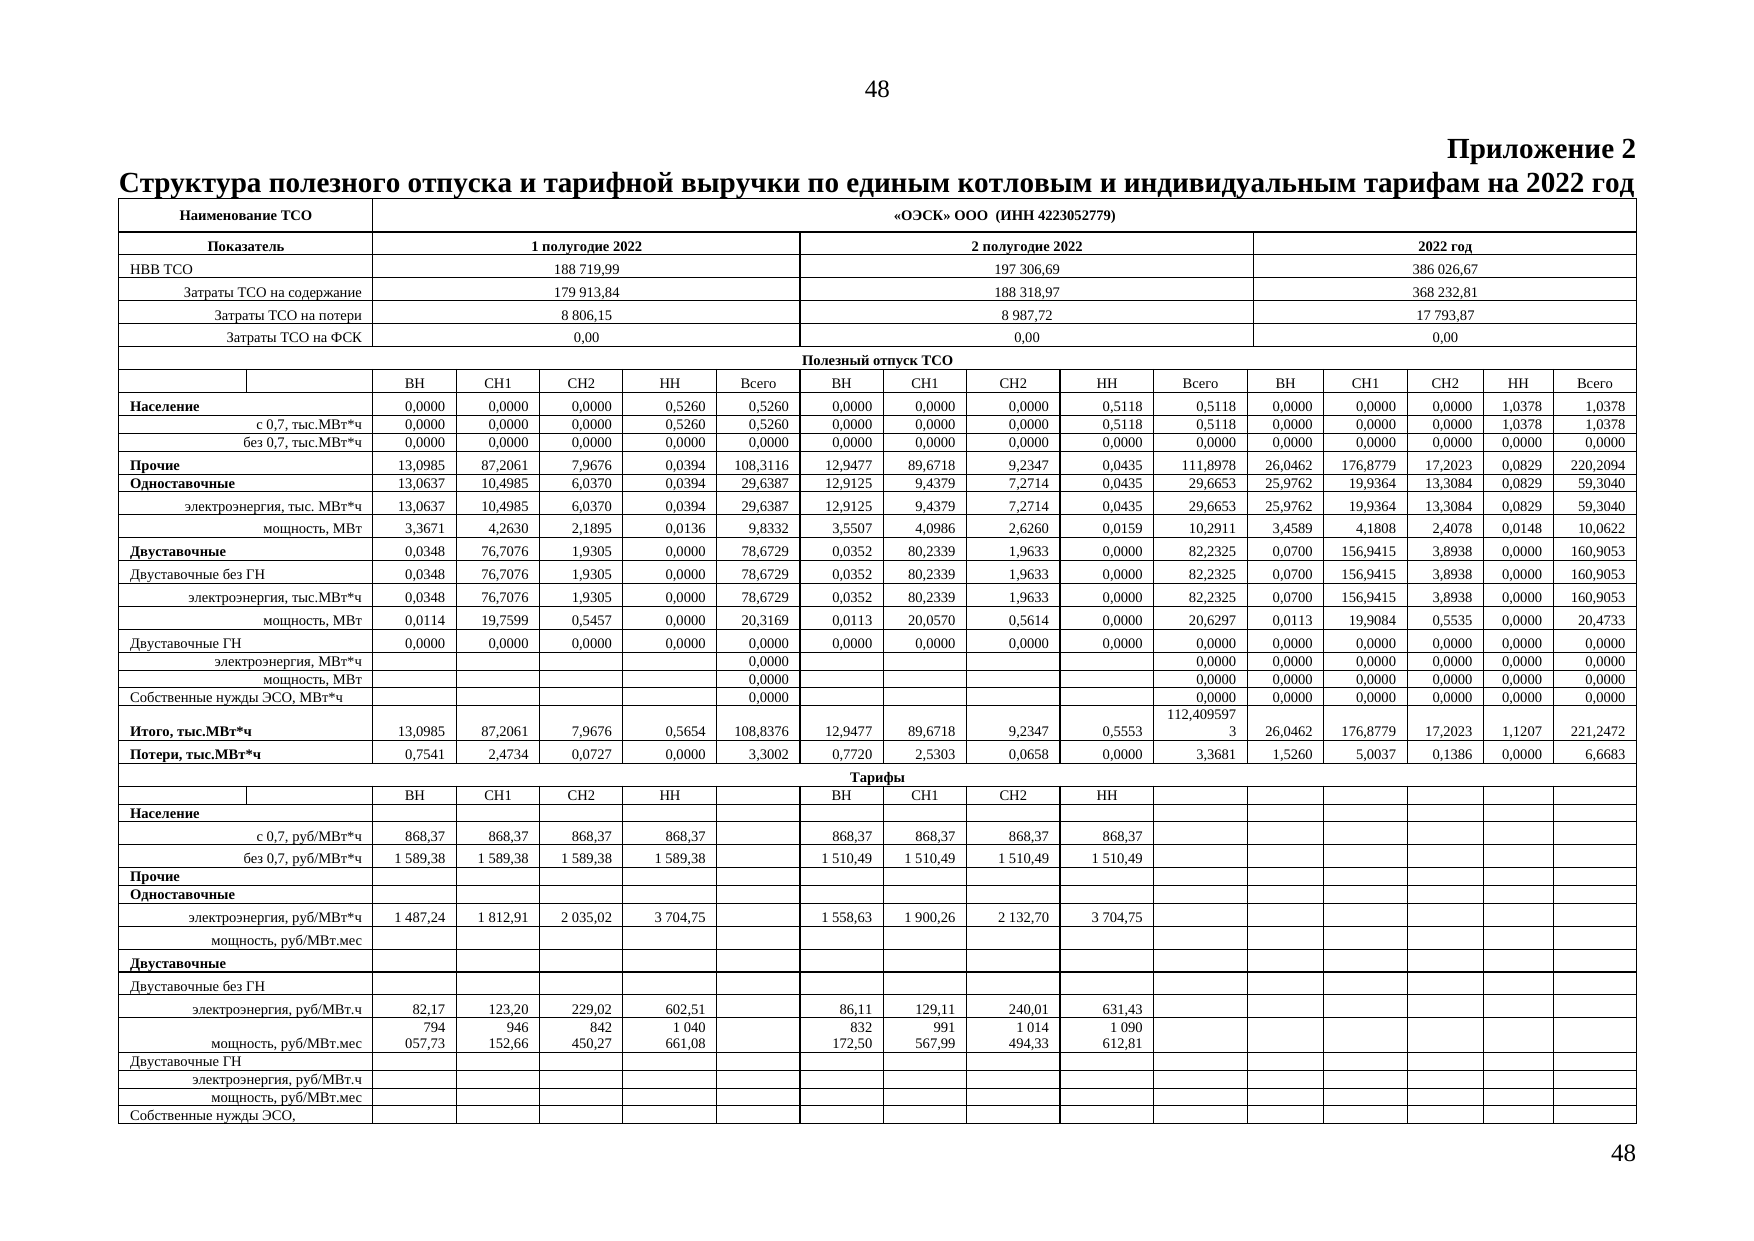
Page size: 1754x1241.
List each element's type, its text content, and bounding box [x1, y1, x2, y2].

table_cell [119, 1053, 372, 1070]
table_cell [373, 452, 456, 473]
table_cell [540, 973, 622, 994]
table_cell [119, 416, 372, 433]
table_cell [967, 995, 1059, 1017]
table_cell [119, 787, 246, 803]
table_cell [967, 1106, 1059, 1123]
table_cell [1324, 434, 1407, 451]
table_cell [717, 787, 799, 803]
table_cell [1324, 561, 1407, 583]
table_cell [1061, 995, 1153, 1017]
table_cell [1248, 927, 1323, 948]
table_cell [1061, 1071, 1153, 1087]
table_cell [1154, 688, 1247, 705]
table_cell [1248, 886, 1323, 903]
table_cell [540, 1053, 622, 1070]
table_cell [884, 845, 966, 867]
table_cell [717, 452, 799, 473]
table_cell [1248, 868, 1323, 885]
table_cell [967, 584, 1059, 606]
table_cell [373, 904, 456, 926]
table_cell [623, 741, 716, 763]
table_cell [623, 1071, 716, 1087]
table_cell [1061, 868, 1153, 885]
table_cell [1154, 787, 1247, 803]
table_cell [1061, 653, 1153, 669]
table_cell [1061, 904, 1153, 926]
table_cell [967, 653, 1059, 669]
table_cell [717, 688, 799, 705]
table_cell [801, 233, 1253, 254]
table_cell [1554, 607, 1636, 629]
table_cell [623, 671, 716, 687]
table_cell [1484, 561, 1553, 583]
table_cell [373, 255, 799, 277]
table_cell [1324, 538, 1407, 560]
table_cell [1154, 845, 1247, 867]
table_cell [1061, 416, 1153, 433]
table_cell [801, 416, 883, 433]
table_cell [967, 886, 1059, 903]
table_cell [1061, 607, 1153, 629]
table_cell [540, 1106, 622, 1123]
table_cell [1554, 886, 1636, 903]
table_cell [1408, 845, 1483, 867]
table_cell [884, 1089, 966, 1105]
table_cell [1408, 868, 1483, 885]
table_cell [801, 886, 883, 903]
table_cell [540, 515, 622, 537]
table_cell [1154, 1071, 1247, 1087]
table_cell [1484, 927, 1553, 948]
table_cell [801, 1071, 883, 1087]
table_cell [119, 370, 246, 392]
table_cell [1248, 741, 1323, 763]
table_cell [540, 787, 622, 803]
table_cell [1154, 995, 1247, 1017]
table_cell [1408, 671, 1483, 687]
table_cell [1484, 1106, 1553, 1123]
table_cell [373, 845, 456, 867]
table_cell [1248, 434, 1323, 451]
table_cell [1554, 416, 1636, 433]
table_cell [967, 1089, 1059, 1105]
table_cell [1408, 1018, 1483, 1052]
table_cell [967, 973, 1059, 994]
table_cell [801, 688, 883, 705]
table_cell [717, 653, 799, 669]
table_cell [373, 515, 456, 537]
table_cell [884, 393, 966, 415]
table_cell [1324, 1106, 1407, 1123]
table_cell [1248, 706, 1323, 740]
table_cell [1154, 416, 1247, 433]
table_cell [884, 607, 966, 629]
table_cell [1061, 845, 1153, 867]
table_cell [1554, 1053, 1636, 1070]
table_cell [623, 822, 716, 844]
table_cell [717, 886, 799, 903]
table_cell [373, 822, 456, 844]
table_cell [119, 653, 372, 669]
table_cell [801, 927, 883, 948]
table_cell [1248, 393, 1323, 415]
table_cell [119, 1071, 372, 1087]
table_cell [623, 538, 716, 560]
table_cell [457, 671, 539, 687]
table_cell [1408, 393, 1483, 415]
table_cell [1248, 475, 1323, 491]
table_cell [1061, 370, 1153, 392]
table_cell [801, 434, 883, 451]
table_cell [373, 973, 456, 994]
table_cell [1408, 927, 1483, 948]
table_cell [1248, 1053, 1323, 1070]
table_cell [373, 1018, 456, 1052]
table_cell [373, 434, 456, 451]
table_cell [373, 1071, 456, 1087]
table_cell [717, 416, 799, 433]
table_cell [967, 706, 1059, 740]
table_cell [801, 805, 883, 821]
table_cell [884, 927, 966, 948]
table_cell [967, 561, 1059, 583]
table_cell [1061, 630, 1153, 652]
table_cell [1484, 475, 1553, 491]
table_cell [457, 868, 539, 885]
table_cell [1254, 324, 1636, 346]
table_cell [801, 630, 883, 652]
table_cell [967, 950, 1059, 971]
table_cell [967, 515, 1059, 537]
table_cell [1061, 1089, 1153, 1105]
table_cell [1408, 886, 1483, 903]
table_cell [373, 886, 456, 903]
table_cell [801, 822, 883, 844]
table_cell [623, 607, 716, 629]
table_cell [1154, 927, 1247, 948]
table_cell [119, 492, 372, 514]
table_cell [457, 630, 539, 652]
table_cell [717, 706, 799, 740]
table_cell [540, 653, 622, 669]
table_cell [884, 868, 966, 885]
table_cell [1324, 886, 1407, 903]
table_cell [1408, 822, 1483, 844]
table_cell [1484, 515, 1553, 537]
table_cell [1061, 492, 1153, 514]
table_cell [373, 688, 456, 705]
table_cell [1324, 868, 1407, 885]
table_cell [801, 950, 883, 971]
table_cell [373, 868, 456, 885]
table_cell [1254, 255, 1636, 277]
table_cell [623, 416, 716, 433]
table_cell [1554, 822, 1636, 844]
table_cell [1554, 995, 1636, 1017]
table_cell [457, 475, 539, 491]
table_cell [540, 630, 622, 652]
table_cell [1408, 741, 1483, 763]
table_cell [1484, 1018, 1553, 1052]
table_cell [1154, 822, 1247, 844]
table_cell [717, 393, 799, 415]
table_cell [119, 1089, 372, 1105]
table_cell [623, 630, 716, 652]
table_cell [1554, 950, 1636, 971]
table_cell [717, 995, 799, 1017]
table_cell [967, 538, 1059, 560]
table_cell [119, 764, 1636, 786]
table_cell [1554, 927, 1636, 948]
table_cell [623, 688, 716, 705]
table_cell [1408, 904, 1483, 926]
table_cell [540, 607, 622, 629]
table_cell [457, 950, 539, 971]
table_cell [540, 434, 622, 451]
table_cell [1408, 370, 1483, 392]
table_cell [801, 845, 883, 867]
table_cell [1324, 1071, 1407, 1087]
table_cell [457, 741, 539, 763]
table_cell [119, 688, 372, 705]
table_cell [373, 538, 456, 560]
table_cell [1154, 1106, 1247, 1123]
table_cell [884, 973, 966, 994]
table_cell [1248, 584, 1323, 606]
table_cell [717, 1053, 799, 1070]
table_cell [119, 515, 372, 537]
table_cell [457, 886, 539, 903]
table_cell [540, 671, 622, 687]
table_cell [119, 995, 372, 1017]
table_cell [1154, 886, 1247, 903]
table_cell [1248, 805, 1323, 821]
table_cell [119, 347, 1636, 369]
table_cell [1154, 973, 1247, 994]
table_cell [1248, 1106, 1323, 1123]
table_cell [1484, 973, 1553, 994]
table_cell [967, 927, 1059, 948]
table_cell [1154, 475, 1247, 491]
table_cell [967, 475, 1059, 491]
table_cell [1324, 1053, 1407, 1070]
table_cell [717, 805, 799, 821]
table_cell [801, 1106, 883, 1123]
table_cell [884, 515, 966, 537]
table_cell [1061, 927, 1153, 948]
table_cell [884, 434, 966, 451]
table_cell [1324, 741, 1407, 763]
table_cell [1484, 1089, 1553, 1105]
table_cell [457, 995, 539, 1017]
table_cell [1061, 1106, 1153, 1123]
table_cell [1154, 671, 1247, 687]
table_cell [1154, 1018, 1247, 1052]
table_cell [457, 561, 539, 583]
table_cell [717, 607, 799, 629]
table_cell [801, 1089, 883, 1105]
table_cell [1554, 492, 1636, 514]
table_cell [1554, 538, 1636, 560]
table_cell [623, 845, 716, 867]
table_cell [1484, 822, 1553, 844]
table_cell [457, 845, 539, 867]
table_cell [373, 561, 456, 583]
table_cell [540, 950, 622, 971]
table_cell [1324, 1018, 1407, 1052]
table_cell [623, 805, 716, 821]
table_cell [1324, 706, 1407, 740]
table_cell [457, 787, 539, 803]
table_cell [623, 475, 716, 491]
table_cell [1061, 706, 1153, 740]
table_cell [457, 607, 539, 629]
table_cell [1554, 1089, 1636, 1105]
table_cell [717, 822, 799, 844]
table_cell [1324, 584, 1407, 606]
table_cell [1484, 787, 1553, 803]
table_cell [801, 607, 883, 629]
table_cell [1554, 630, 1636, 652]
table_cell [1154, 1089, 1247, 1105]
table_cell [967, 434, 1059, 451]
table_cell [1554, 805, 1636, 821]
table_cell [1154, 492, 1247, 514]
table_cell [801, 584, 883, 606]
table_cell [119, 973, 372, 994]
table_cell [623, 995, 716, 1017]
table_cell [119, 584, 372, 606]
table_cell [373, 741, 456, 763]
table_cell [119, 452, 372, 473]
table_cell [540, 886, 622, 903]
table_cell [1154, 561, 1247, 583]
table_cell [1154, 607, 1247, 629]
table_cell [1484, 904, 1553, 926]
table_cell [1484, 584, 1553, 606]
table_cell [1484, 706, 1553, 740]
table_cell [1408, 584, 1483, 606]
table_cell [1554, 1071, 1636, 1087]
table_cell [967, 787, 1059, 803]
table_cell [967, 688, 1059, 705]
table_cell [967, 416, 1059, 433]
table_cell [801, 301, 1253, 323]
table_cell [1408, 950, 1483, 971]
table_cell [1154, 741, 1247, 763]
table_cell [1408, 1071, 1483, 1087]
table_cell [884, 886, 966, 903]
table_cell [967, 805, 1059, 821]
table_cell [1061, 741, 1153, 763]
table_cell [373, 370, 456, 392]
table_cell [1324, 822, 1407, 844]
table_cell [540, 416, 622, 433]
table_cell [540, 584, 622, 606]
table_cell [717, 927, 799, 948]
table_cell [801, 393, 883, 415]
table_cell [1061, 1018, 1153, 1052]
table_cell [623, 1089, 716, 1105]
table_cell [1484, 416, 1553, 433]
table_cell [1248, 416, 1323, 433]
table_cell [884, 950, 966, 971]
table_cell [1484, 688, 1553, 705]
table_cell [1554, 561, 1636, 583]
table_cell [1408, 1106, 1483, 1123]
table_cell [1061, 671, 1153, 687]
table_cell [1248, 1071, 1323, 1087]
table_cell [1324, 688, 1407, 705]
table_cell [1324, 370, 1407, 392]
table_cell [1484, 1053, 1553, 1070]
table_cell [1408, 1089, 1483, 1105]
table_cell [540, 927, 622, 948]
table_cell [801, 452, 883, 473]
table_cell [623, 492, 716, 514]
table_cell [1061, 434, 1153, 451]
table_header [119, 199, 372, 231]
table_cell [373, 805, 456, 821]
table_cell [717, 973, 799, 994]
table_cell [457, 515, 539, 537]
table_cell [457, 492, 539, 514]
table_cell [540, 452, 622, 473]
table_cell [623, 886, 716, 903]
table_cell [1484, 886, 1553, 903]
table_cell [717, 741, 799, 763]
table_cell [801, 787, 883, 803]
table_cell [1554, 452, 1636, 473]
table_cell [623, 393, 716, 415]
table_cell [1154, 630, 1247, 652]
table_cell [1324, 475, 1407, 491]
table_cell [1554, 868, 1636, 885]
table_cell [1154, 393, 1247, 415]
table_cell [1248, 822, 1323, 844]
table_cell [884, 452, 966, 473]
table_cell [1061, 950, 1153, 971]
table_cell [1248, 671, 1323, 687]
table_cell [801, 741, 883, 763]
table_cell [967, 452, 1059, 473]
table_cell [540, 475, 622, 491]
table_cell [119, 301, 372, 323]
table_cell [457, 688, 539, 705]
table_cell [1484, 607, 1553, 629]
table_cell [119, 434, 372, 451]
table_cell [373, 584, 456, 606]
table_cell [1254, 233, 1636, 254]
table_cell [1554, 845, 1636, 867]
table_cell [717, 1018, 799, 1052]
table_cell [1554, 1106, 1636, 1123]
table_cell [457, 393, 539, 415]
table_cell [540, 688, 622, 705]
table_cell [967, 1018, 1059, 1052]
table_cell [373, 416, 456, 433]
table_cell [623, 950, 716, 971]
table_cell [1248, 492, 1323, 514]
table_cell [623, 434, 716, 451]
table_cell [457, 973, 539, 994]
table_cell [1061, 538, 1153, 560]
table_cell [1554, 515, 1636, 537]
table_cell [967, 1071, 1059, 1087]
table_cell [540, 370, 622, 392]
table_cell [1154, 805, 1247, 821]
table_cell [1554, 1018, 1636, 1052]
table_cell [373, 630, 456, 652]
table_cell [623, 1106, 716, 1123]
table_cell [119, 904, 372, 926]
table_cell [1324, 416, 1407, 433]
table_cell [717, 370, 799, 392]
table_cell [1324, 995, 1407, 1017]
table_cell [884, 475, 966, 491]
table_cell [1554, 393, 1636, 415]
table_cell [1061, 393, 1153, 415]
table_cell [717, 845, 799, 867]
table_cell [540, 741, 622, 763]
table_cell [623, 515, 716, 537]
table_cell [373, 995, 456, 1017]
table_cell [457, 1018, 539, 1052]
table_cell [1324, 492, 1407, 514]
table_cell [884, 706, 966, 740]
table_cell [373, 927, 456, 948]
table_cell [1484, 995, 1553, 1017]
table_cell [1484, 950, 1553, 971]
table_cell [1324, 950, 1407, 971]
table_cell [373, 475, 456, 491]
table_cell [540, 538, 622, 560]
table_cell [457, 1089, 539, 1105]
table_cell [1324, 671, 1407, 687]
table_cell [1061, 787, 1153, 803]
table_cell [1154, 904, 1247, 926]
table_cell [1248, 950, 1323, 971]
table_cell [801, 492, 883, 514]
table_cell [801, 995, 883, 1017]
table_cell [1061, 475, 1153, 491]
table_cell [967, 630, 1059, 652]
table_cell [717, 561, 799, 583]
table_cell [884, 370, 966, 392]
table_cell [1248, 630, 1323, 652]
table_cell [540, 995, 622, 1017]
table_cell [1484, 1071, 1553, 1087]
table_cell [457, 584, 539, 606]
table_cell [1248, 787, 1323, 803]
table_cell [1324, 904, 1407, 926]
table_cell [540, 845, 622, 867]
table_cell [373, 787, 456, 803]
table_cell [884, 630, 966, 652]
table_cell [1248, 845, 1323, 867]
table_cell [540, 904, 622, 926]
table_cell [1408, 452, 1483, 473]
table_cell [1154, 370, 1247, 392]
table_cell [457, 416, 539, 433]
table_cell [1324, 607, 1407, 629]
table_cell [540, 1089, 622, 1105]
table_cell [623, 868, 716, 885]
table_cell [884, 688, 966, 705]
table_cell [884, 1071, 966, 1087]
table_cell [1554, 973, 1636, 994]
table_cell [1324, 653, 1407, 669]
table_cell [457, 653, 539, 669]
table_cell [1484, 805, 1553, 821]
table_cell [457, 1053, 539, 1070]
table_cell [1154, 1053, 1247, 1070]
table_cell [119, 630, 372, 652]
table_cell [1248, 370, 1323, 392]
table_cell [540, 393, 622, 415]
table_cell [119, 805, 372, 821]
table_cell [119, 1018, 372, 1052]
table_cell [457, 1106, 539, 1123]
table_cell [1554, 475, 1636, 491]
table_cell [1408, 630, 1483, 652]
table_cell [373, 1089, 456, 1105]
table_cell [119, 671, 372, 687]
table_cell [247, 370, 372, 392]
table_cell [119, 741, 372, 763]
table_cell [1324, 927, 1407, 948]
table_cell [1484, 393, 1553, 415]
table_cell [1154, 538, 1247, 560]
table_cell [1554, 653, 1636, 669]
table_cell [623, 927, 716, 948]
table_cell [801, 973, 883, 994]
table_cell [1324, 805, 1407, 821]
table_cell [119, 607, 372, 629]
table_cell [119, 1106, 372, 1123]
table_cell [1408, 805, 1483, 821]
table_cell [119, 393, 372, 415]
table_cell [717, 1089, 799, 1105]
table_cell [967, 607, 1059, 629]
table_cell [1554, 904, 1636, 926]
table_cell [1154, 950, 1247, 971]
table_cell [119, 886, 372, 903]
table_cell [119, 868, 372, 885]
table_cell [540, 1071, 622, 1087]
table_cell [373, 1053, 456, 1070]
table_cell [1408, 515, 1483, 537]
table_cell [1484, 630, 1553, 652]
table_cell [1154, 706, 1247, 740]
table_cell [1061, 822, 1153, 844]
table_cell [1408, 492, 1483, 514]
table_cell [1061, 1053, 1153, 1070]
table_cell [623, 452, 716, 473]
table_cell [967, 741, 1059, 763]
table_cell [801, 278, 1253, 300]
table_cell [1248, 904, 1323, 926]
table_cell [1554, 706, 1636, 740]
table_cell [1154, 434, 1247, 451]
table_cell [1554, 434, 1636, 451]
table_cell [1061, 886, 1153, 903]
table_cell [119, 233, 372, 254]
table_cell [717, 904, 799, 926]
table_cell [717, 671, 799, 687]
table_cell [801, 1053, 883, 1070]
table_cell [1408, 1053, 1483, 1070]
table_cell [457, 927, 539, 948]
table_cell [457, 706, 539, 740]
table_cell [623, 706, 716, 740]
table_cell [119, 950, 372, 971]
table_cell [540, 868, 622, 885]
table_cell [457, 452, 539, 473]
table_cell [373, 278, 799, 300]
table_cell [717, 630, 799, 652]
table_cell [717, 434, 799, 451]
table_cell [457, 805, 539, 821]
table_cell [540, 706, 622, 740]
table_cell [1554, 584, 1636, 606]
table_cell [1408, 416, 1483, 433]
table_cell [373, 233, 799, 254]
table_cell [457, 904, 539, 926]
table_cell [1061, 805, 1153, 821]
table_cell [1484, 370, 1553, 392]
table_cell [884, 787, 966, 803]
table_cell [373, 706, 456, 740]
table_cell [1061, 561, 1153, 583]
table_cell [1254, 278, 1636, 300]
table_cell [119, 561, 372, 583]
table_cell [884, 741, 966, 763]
text Структура полезного отпуска и тарифной выручки по единым котловым и индивидуальным тарифам на 2022 год [118, 165, 1636, 198]
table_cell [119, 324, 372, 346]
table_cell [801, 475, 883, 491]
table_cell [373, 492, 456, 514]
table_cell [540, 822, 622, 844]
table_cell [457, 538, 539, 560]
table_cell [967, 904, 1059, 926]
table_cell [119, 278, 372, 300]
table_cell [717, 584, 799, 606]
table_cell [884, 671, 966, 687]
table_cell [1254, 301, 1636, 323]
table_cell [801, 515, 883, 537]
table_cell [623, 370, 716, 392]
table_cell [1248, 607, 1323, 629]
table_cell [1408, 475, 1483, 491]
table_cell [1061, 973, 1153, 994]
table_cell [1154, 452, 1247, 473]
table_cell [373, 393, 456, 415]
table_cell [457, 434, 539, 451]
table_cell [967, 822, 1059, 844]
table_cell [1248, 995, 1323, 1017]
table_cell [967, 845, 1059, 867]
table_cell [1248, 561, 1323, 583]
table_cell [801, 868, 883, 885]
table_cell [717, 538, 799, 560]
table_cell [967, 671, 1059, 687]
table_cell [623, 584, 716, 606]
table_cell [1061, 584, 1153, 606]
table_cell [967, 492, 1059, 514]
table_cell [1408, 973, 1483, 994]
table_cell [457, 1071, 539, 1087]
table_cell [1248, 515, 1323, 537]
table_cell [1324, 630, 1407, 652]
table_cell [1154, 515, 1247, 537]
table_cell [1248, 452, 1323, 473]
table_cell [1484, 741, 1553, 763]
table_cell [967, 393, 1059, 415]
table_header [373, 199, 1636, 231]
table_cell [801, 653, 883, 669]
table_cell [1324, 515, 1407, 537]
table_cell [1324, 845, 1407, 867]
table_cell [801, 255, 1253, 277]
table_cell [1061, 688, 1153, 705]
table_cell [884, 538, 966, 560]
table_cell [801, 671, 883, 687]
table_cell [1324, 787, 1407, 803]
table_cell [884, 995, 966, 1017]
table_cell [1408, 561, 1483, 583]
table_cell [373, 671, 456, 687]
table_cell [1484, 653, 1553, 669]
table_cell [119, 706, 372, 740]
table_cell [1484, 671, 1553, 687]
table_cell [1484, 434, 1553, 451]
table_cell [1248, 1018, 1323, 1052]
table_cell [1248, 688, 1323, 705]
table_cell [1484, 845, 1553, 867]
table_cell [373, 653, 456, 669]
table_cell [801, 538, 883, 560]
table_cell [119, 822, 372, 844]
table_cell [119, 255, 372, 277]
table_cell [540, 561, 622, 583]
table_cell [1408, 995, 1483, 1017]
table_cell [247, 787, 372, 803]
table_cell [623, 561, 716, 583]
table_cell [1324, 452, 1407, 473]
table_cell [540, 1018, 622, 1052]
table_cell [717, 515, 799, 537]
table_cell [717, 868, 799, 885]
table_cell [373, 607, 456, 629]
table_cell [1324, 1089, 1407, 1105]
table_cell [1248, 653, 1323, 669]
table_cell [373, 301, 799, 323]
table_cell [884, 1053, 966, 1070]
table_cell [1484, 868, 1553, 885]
text Приложение 2 [118, 131, 1636, 165]
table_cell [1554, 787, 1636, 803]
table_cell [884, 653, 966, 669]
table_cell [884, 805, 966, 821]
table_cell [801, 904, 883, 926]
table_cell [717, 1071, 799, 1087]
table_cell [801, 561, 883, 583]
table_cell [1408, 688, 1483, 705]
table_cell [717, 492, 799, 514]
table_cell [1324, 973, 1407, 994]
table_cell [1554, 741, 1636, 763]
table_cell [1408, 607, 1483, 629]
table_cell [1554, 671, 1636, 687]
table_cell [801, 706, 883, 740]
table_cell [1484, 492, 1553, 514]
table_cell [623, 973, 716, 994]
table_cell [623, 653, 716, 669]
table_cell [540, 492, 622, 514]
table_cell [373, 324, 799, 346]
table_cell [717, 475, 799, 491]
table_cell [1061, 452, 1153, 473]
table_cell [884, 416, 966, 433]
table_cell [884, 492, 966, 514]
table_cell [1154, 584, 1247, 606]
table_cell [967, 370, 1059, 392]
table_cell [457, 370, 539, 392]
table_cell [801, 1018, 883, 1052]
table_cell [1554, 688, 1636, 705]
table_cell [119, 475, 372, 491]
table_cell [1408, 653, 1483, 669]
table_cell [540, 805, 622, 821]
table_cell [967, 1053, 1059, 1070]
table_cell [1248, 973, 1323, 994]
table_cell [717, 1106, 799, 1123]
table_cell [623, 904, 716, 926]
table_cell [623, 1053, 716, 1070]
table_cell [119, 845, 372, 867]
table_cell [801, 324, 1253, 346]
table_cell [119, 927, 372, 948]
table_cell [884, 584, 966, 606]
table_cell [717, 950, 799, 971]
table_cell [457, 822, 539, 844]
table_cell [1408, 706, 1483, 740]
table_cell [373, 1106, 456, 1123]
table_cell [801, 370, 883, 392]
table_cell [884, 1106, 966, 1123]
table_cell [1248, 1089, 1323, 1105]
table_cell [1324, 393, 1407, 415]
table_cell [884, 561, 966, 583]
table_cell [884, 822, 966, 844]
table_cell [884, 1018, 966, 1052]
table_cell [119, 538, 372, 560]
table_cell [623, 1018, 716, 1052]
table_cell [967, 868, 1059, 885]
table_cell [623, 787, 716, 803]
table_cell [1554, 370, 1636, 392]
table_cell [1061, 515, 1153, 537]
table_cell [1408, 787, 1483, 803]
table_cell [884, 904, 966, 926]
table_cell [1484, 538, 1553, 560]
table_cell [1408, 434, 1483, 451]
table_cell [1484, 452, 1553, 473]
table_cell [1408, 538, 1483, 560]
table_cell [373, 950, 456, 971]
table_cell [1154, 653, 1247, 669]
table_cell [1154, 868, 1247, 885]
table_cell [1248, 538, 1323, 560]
